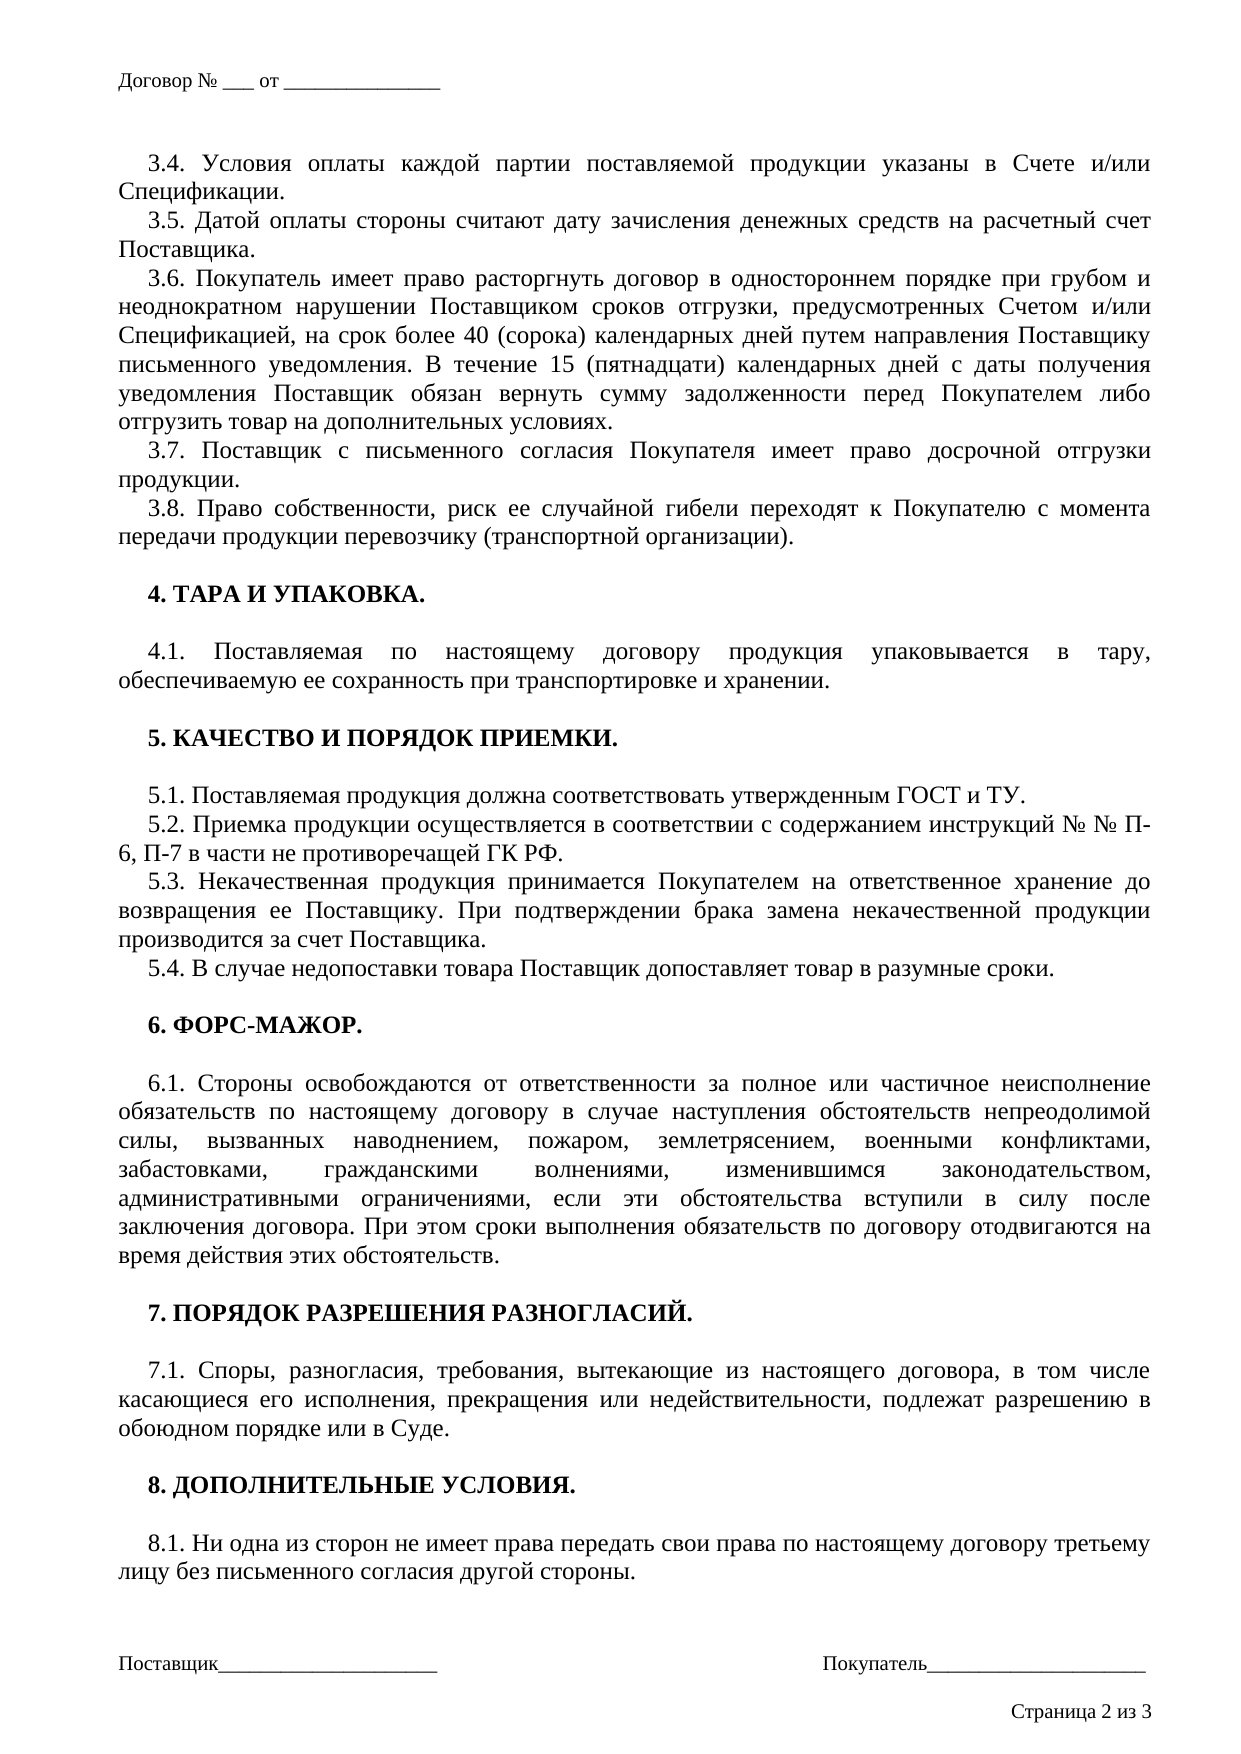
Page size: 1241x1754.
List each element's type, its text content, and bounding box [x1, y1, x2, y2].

text 3.8. Право собственности, риск ее случайной гибели переходят к Покупателю с момента передачи продукции перевозчику (транспортной организации). [118, 493, 1152, 550]
text 5.4. В случае недопоставки товара Поставщик допоставляет товар в разумные сроки. [118, 953, 1152, 981]
text 3.5. Датой оплаты стороны считают дату зачисления денежных средств на расчетный счет Поставщика. [118, 205, 1152, 263]
text 5. КАЧЕСТВО И ПОРЯДОК ПРИЕМКИ. [118, 723, 1152, 751]
text 5.2. Приемка продукции осуществляется в соответствии с содержанием инструкций № № П-6, П-7 в части не противоречащей ГК РФ. [118, 809, 1152, 866]
text 5.1. Поставляемая продукция должна соответствовать утвержденным ГОСТ и ТУ. [118, 780, 1152, 809]
text 7. ПОРЯДОК РАЗРЕШЕНИЯ РАЗНОГЛАСИЙ. [118, 1298, 1152, 1326]
text 8. ДОПОЛНИТЕЛЬНЫЕ УСЛОВИЯ. [118, 1470, 1152, 1499]
text 4. ТАРА И УПАКОВКА. [118, 579, 1152, 608]
text 5.3. Некачественная продукция принимается Покупателем на ответственное хранение до возвращения ее Поставщику. При подтверждении брака замена некачественной продукции производится за счет Поставщика. [118, 866, 1152, 953]
text 3.7. Поставщик с письменного согласия Покупателя имеет право досрочной отгрузки продукции. [118, 435, 1152, 493]
text 6. ФОРС-МАЖОР. [118, 1010, 1152, 1039]
text 4.1. Поставляемая по настоящему договору продукция упаковывается в тару, обеспечиваемую ее сохранность при транспортировке и хранении. [118, 636, 1152, 694]
text 7.1. Споры, разногласия, требования, вытекающие из настоящего договора, в том числе касающиеся его исполнения, прекращения или недействительности, подлежат разрешению в обоюдном порядке или в Суде. [118, 1355, 1152, 1441]
text 8.1. Ни одна из сторон не имеет права передать свои права по настоящему договору третьему лицу без письменного согласия другой стороны. [118, 1528, 1152, 1585]
text 3.6. Покупатель имеет право расторгнуть договор в одностороннем порядке при грубом и неоднократном нарушении Поставщиком сроков отгрузки, предусмотренных Счетом и/или Спецификацией, на срок более 40 (сорока) календарных дней путем направления Поставщику письменного уведомления. В течение 15 (пятнадцати) календарных дней с даты получения уведомления Поставщик обязан вернуть сумму задолженности перед Покупателем либо отгрузить товар на дополнительных условиях. [118, 263, 1152, 435]
text 3.4. Условия оплаты каждой партии поставляемой продукции указаны в Счете и/или Спецификации. [118, 148, 1152, 205]
text 6.1. Стороны освобождаются от ответственности за полное или частичное неисполнение обязательств по настоящему договору в случае наступления обстоятельств непреодолимой силы, вызванных наводнением, пожаром, землетрясением, военными конфликтами, забастовками, гражданскими волнениями, изменившимся законодательством, административными ограничениями, если эти обстоятельства вступили в силу после заключения договора. При этом сроки выполнения обязательств по договору отодвигаются на время действия этих обстоятельств. [118, 1068, 1152, 1269]
